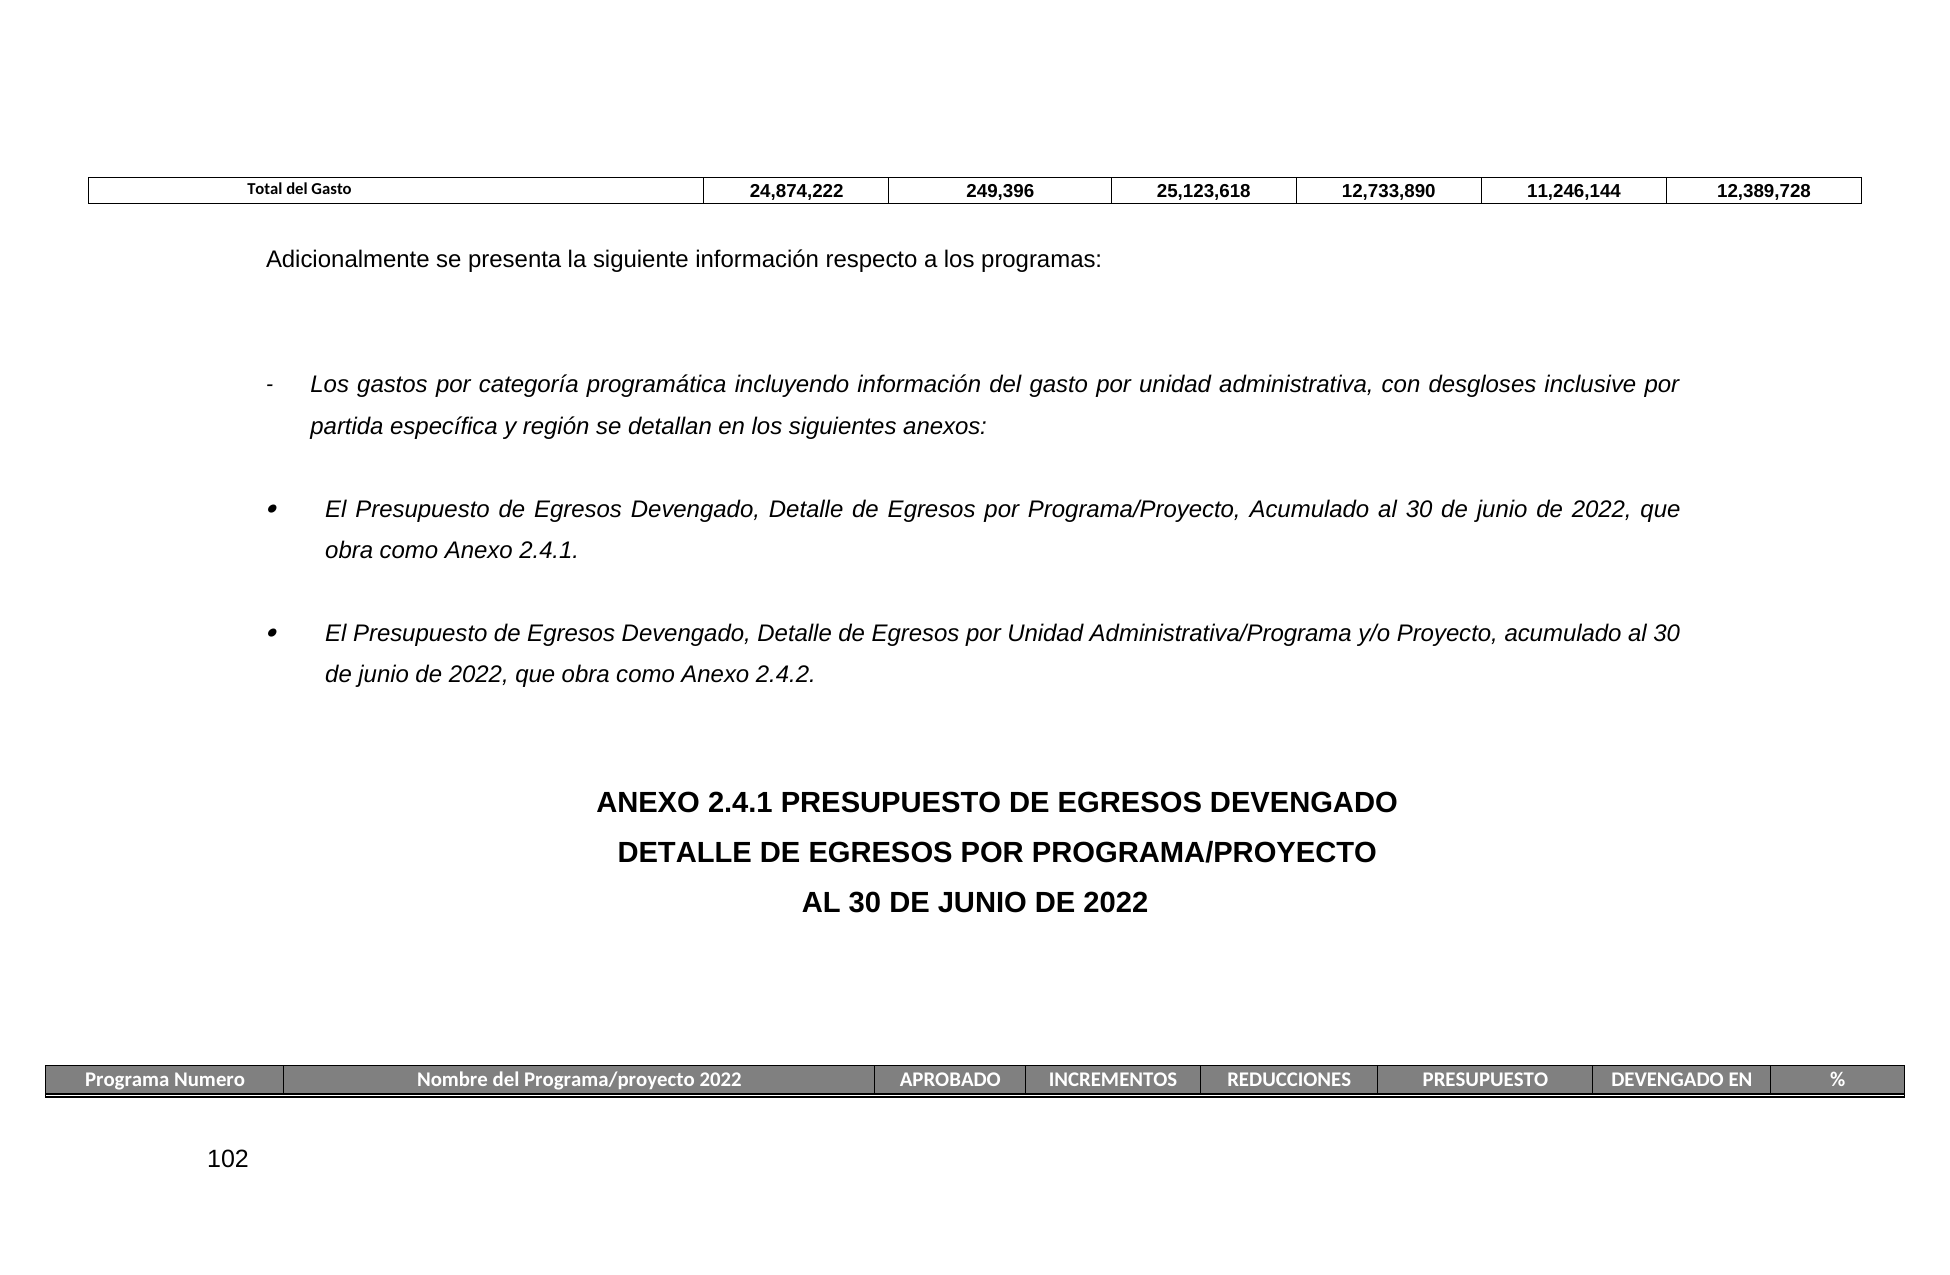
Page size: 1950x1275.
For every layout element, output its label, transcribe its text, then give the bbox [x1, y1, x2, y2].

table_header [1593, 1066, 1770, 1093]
list El Presupuesto de Egresos Devengado, Detalle de Egresos por Unidad Administrativa/Programa y/o Proyecto, acumulado al 30 de junio de 2022, que obra como Anexo 2.4.2. [266, 619, 1684, 688]
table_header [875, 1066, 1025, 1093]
text DETALLE DE EGRESOS POR PROGRAMA/PROYECTO [207, 835, 1743, 868]
text AL 30 DE JUNIO DE 2022 [207, 885, 1743, 919]
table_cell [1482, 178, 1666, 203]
list Los gastos por categoría programática incluyendo información del gasto por unidad administrativa, con desgloses inclusive por partida específica y región se detallan en los siguientes anexos: [266, 369, 1684, 440]
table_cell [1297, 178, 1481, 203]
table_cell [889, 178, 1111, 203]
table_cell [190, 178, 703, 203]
list El Presupuesto de Egresos Devengado, Detalle de Egresos por Programa/Proyecto, Acumulado al 30 de junio de 2022, que obra como Anexo 2.4.1. [266, 495, 1684, 564]
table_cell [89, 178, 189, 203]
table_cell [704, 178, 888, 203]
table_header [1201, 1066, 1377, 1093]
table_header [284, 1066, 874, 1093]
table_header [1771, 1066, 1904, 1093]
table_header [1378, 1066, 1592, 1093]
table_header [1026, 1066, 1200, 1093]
text ANEXO 2.4.1 PRESUPUESTO DE EGRESOS DEVENGADO [207, 784, 1743, 818]
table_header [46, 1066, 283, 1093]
text Adicionalmente se presenta la siguiente información respecto a los programas: [266, 245, 1684, 273]
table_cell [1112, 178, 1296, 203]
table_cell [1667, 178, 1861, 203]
